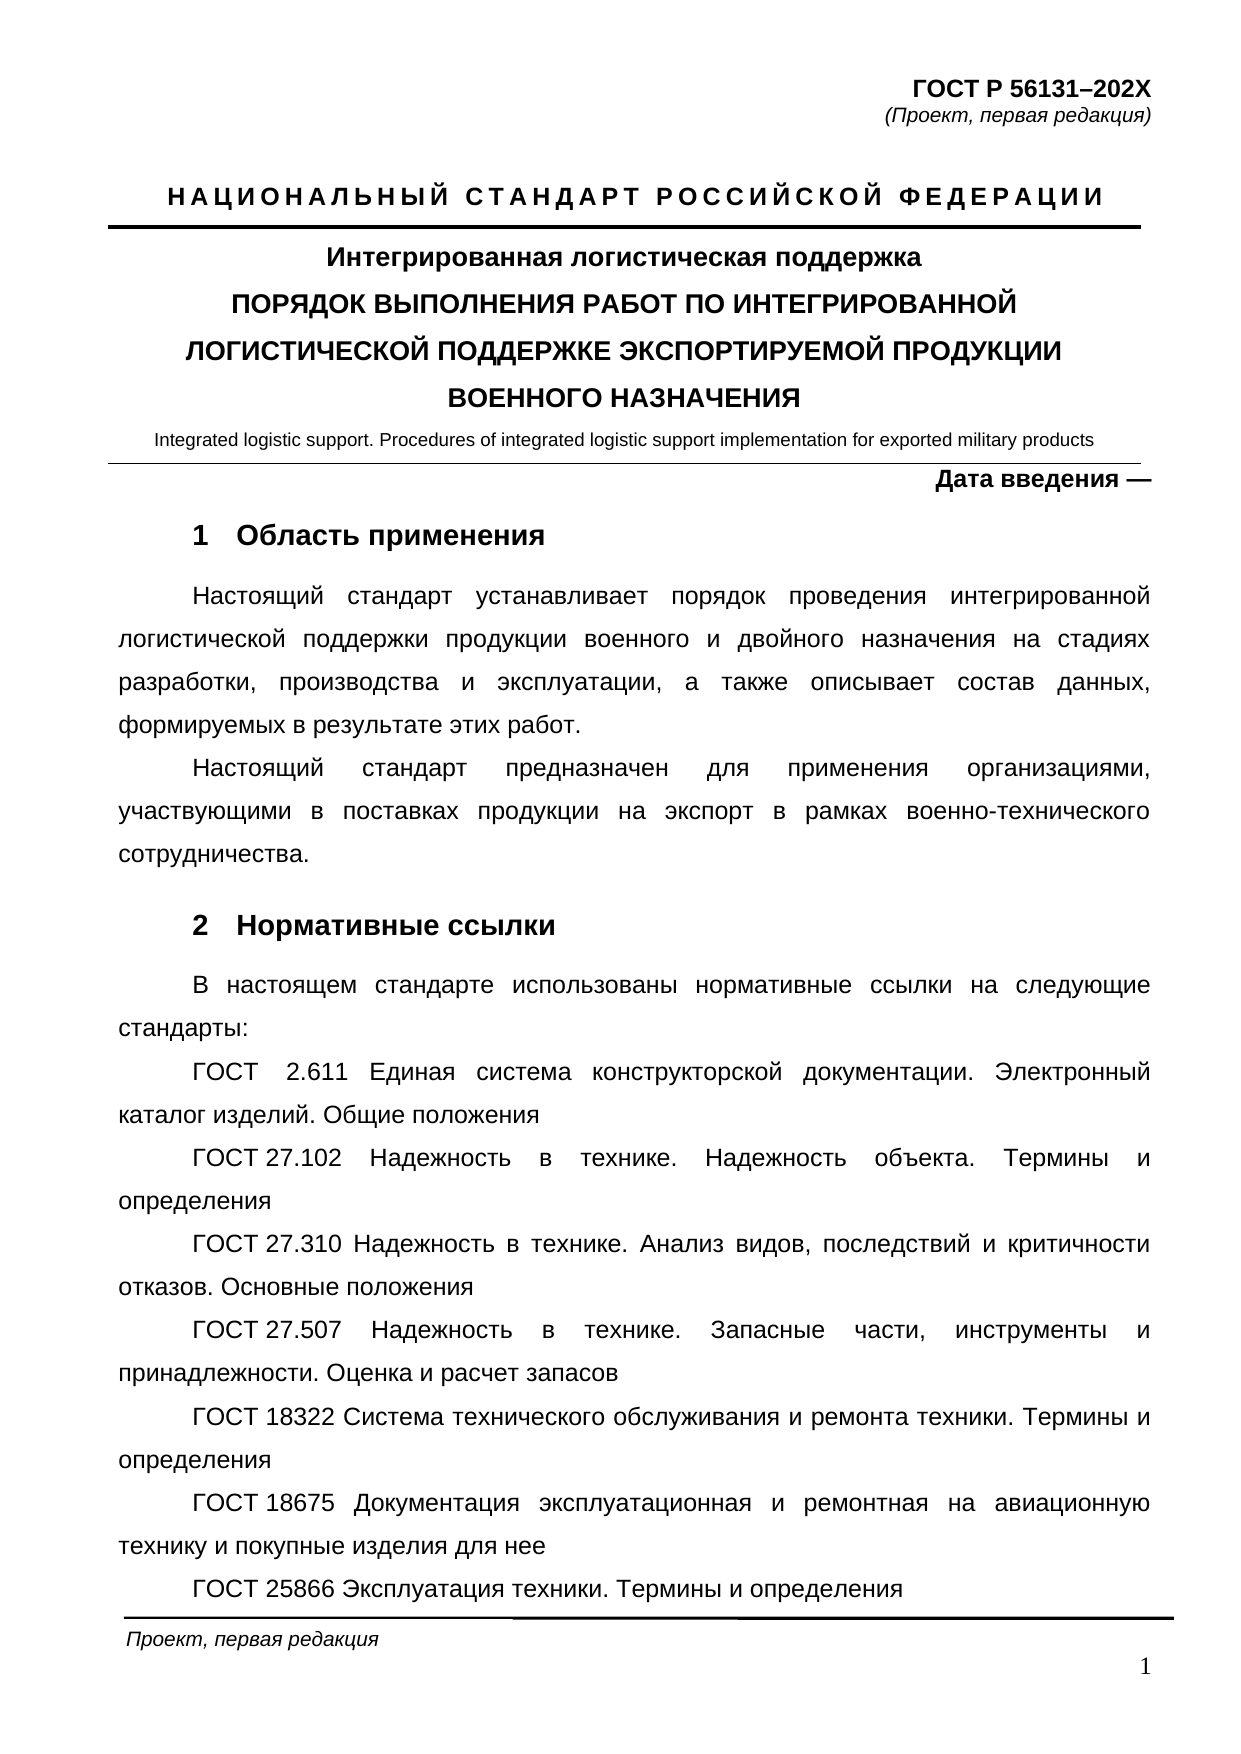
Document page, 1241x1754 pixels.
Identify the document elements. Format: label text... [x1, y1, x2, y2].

text НАЦИОНАЛЬНЫЙ СТАНДАРТ российской федерации [118, 182, 1152, 211]
text ГОСТ 27.310 Надежность в технике. Анализ видов, последствий и критичности отказов. Основные положения [118, 1229, 1152, 1301]
text Настоящий стандарт предназначен для применения организациями, участвующими в поставках продукции на экспорт в рамках военно-технического сотрудничества. [118, 753, 1152, 868]
text ГОСТ 27.507 Надежность в технике. Запасные части, инструменты и принадлежности. Оценка и расчет запасов [118, 1315, 1152, 1387]
text Нормативные ссылки [118, 907, 1152, 941]
text ГОСТ 25866 Эксплуатация техники. Термины и определения [118, 1574, 1152, 1603]
table_header Интегрированная логистическая поддержка ПОРЯДОК ВЫПОЛНЕНИЯ РАБОТ ПО ИНТЕГРИРОВАННОЙ ЛОГИСТИЧЕСКОЙ ПОДДЕРЖКЕ ЭКСПОРТИРУЕМОЙ ПРОДУКЦИИ ВОЕННОГО НАЗНАЧЕНИЯ Integrated logistic support. Procedures of integrated logistic support implementation for exported military products [108, 229, 1141, 462]
text Область применения [118, 518, 1152, 551]
text ГОСТ 27.102 Надежность в технике. Надежность объекта. Термины и определения [118, 1143, 1152, 1215]
text В настоящем стандарте использованы нормативные ссылки на следующие стандарты: [118, 970, 1152, 1042]
text ГОСТ 18322 Система технического обслуживания и ремонта техники. Термины и определения [118, 1402, 1152, 1473]
text Настоящий стандарт устанавливает порядок проведения интегрированной логистической поддержки продукции военного и двойного назначения на стадиях разработки, производства и эксплуатации, а также описывает состав данных, формируемых в результате этих работ. [118, 581, 1152, 739]
text ГОСТ 18675 Документация эксплуатационная и ремонтная на авиационную технику и покупные изделия для нее [118, 1488, 1152, 1560]
text Дата введения ― [118, 464, 1152, 493]
text ГОСТ 2.611 Единая система конструкторской документации. Электронный каталог изделий. Общие положения [118, 1057, 1152, 1128]
